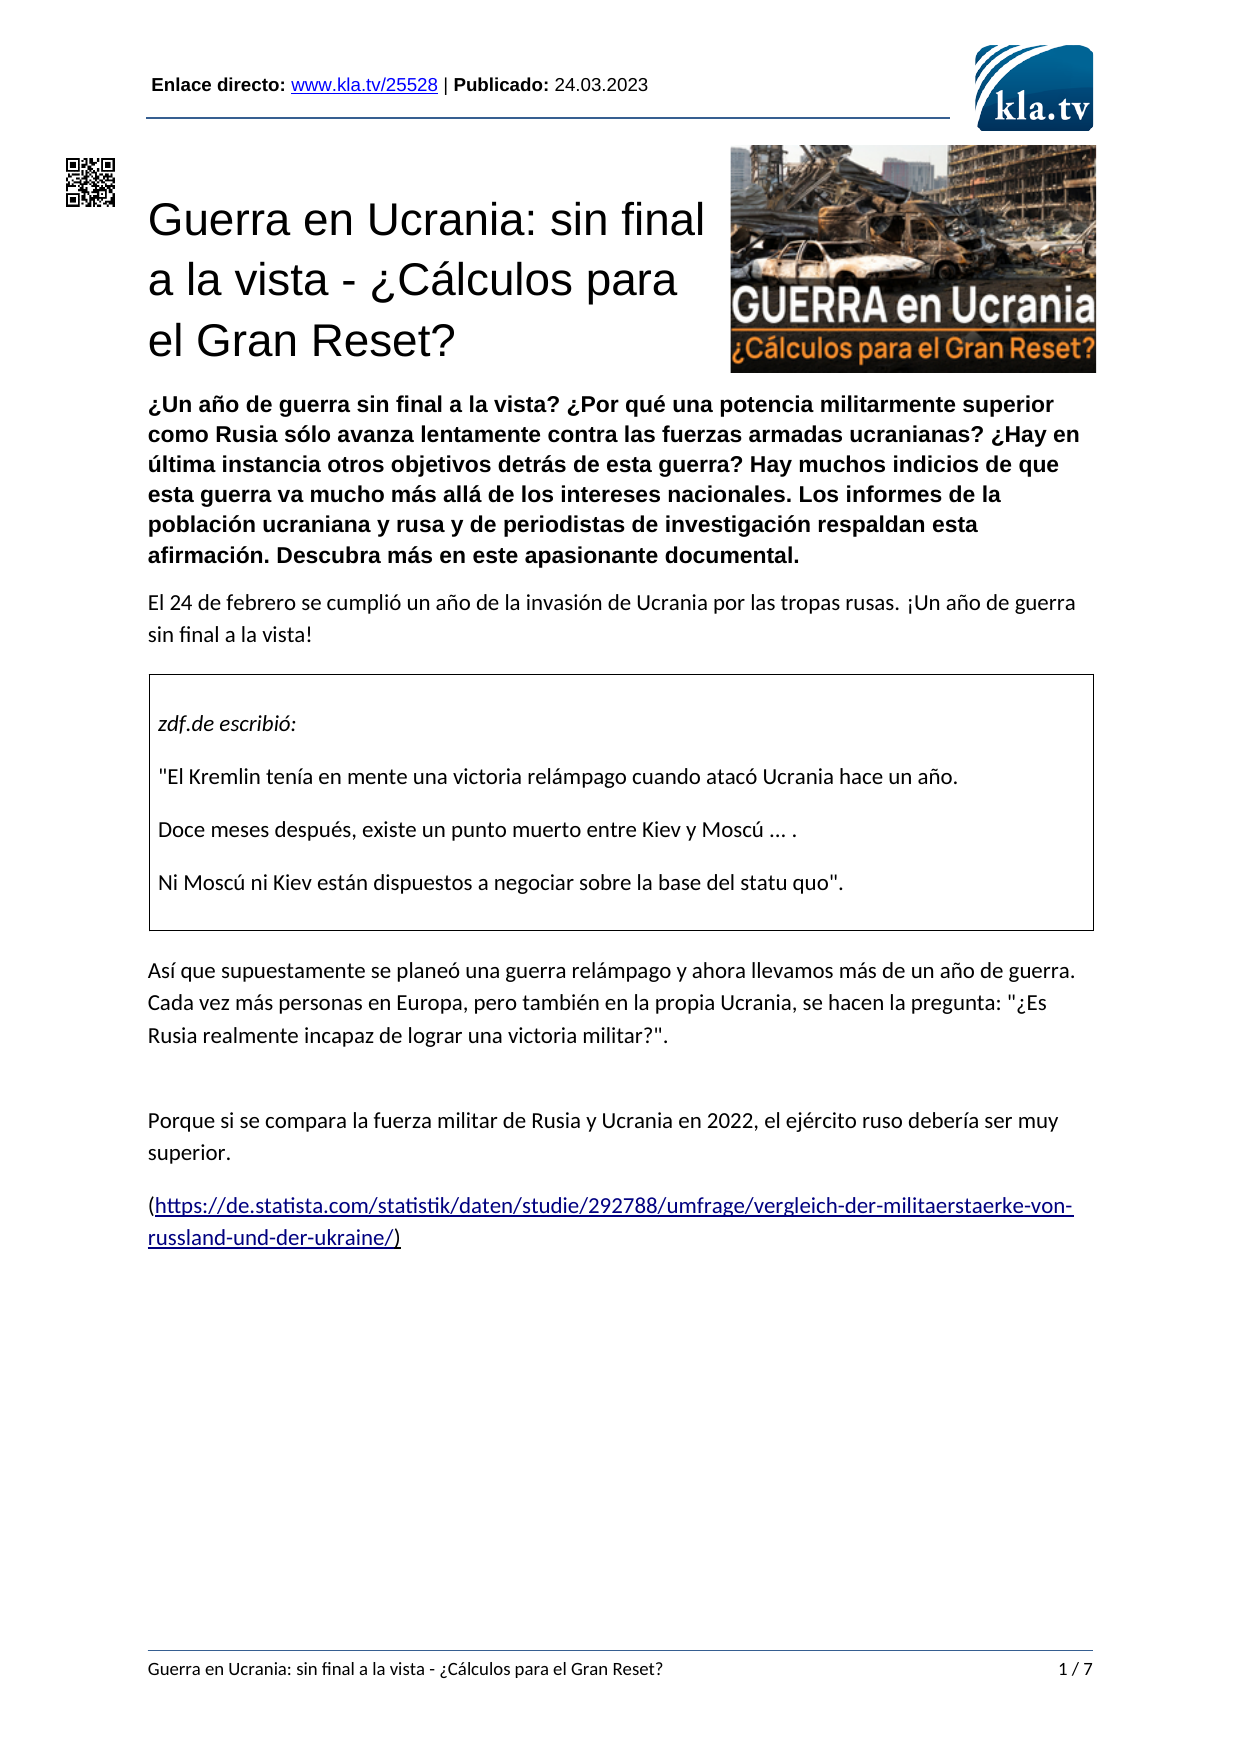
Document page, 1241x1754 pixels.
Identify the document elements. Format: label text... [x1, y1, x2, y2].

text Guerra en Ucrania: sin final a la vista - ¿Cálculos para el Gran Reset? [148, 192, 1093, 366]
text "El Kremlin tenía en mente una victoria relámpago cuando atacó Ucrania hace un año. [150, 759, 1093, 790]
picture [58, 150, 118, 210]
text ¿Un año de guerra sin final a la vista? ¿Por qué una potencia militarmente superior como Rusia sólo avanza lentamente contra las fuerzas armadas ucranianas? ¿Hay en última instancia otros objetivos detrás de esta guerra? Hay muchos indicios de que esta guerra va mucho más allá de los intereses nacionales. Los informes de la población ucraniana y rusa y de periodistas de investigación respaldan esta afirmación. Descubra más en este apasionante documental. [148, 391, 1093, 568]
text El 24 de febrero se cumplió un año de la invasión de Ucrania por las tropas rusas. ¡Un año de guerra sin final a la vista! [148, 588, 1093, 649]
text Así que supuestamente se planeó una guerra relámpago y ahora llevamos más de un año de guerra. Cada vez más personas en Europa, pero también en la propia Ucrania, se hacen la pregunta: "¿Es Rusia realmente incapaz de lograr una victoria militar?". [148, 956, 1093, 1049]
text zdf.de escribió: [150, 675, 1093, 737]
text (https://de.statista.com/statistik/daten/studie/292788/umfrage/vergleich-der-militaerstaerke-von-russland-und-der-ukraine/) [148, 1191, 1093, 1251]
text Porque si se compara la fuerza militar de Rusia y Ucrania en 2022, el ejército ruso debería ser muy superior. [148, 1074, 1093, 1166]
text Ni Moscú ni Kiev están dispuestos a negociar sobre la base del statu quo". [150, 865, 1093, 930]
text Doce meses después, existe un punto muerto entre Kiev y Moscú ... . [150, 812, 1093, 843]
